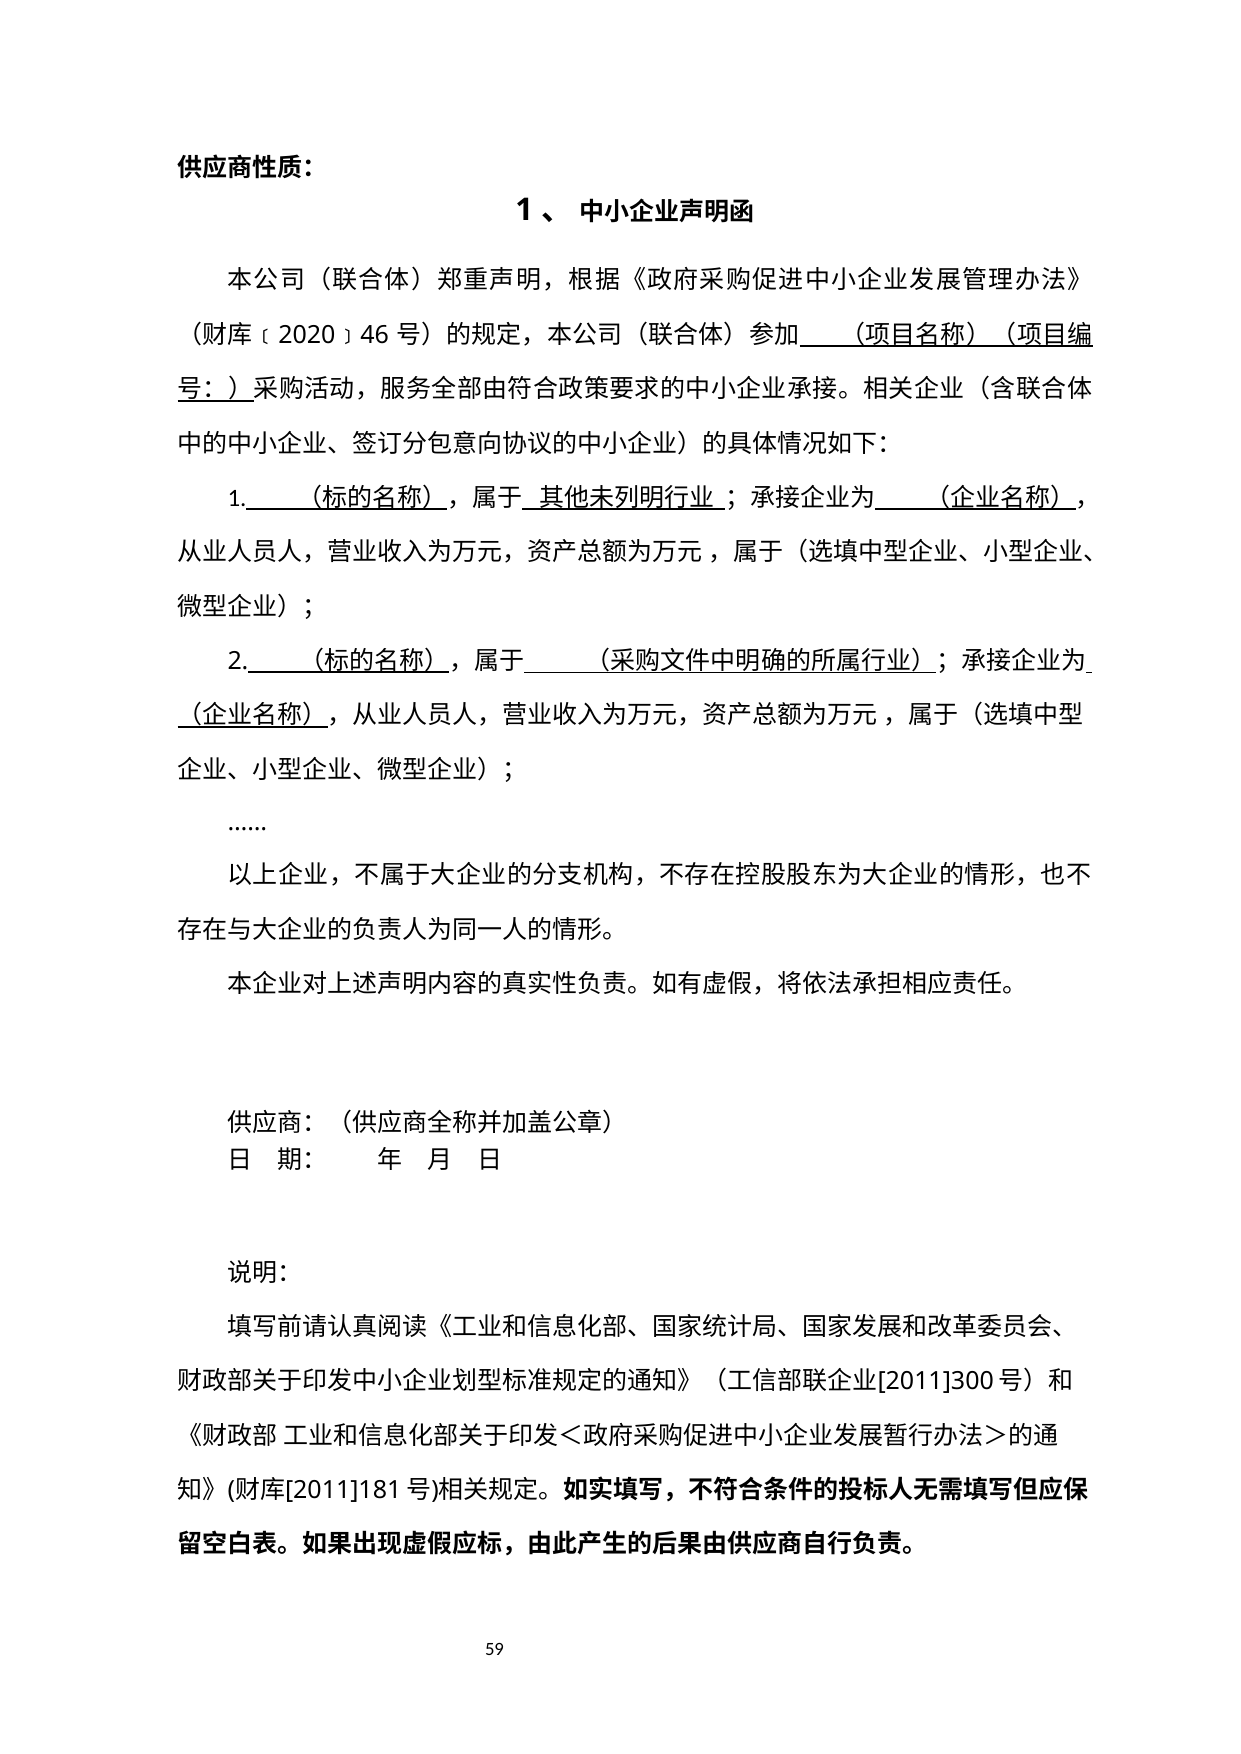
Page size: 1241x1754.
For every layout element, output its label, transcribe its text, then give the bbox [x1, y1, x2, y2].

text 日 期： 年 月 日 [177, 1139, 1093, 1175]
text 以上企业，不属于大企业的分支机构，不存在控股股东为大企业的情形，也不存在与大企业的负责人为同一人的情形。 [177, 855, 1093, 945]
text 1. （标的名称），属于 其他未列明行业 ；承接企业为 （企业名称），从业人员人，营业收入为万元，资产总额为万元 ，属于（选填中型企业、小型企业、微型企业）； [177, 477, 1093, 622]
text 本企业对上述声明内容的真实性负责。如有虚假，将依法承担相应责任。 [177, 963, 1093, 1000]
text 2. （标的名称），属于 （采购文件中明确的所属行业）；承接企业为 （企业名称），从业人员人，营业收入为万元，资产总额为万元 ，属于（选填中型企业、小型企业、微型企业）； [177, 641, 1093, 786]
text 本公司（联合体）郑重声明，根据《政府采购促进中小企业发展管理办法》（财库﹝2020﹞46 号）的规定，本公司（联合体）参加 （项目名称）（项目编号：）采购活动，服务全部由符合政策要求的中小企业承接。相关企业（含联合体中的中小企业、签订分包意向协议的中小企业）的具体情况如下： [177, 260, 1093, 459]
text 供应商：（供应商全称并加盖公章） [177, 1103, 1093, 1139]
text 说明： [177, 1252, 1093, 1288]
text 1 、 中小企业声明函 [177, 184, 1093, 229]
text 填写前请认真阅读《工业和信息化部、国家统计局、国家发展和改革委员会、财政部关于印发中小企业划型标准规定的通知》（工信部联企业[2011]300号）和《财政部 工业和信息化部关于印发＜政府采购促进中小企业发展暂行办法＞的通知》(财库[2011]181号)相关规定。如实填写，不符合条件的投标人无需填写但应保留空白表。如果出现虚假应标，由此产生的后果由供应商自行负责。 [177, 1306, 1093, 1560]
text 供应商性质： [177, 148, 1093, 184]
text …… [177, 804, 1093, 838]
